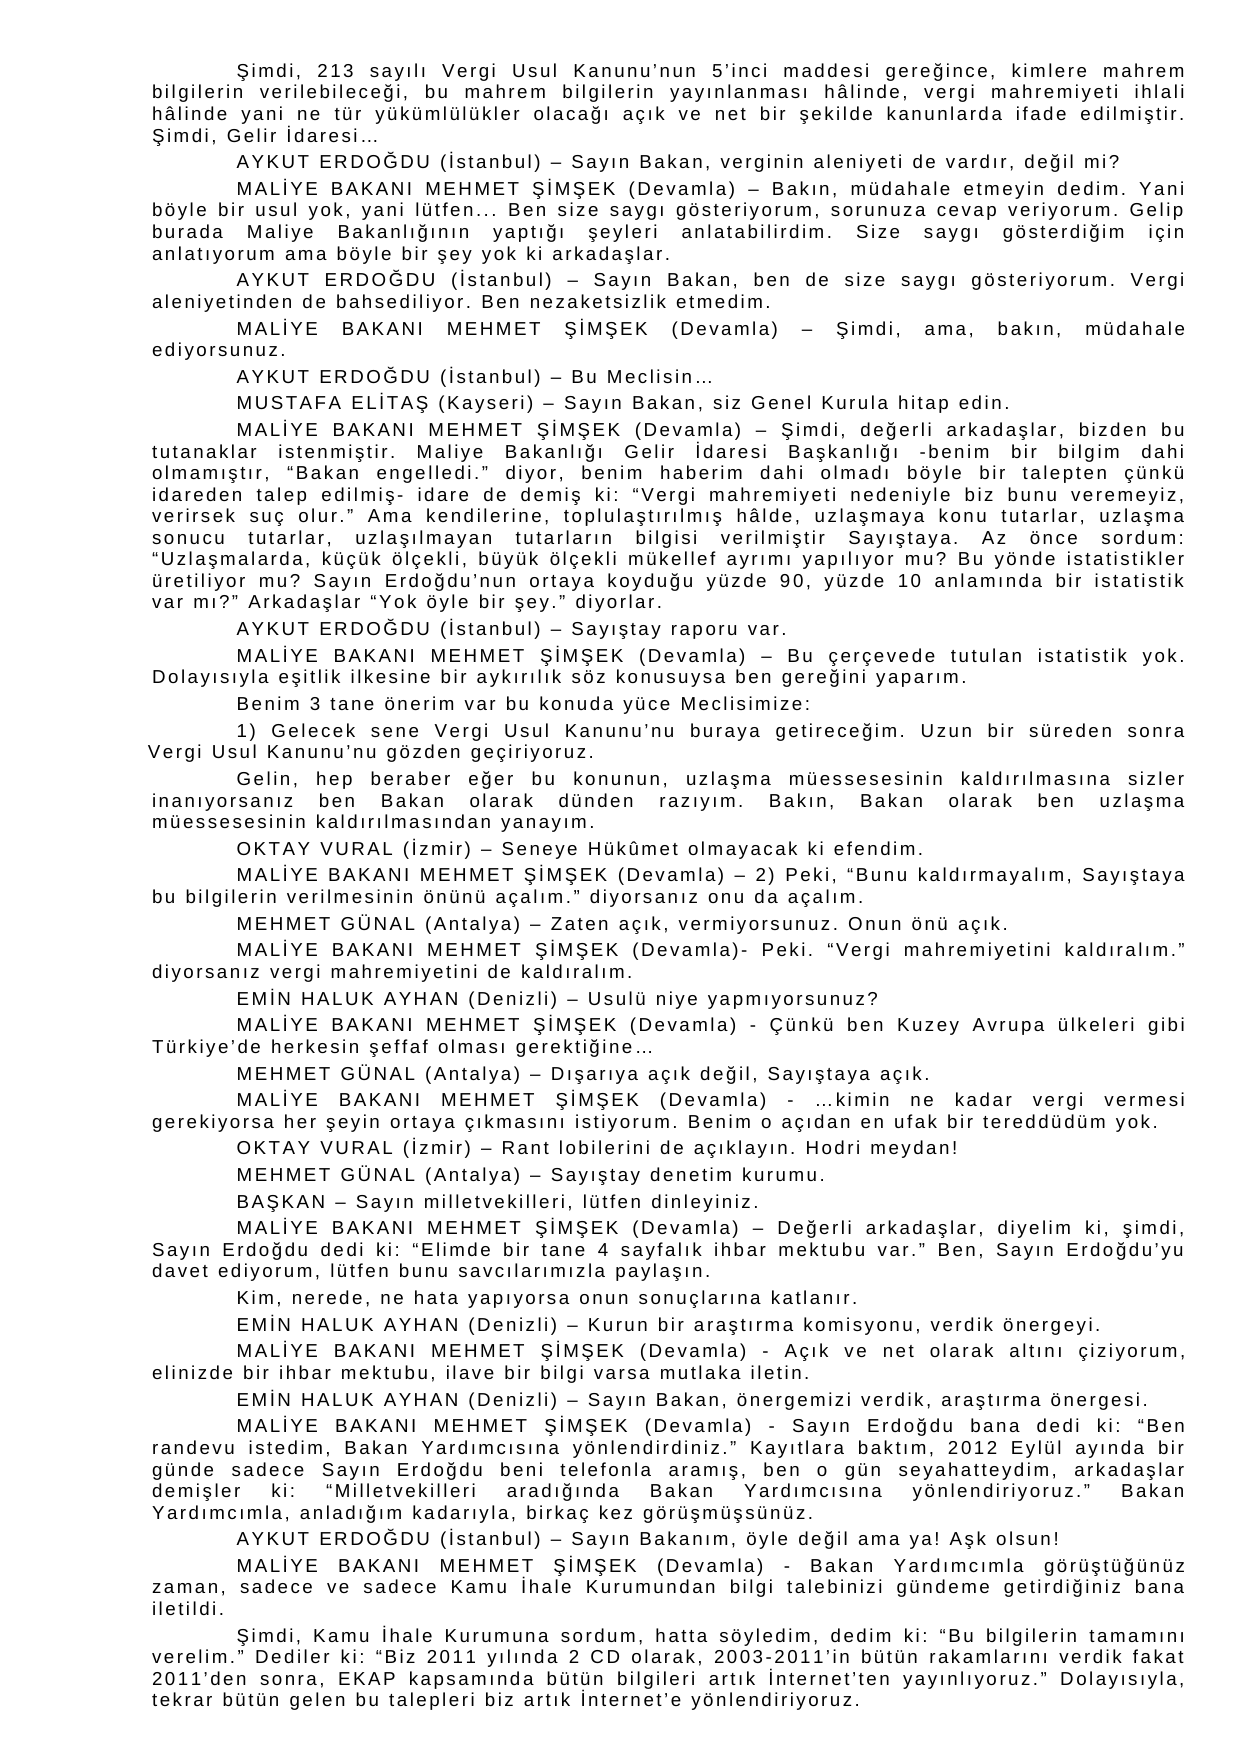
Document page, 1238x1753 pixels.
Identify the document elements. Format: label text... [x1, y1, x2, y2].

text MALİYE BAKANI MEHMET ŞİMŞEK (Devamla) - Bakan Yardımcımla görüştüğünüz zaman, sadece ve sadece Kamu İhale Kurumundan bilgi talebinizi gündeme getirdiğiniz bana iletildi. [152, 1555, 1186, 1619]
text MALİYE BAKANI MEHMET ŞİMŞEK (Devamla) – Şimdi, ama, bakın, müdahale ediyorsunuz. [152, 317, 1186, 360]
text Gelin, hep beraber eğer bu konunun, uzlaşma müessesesinin kaldırılmasına sizler inanıyorsanız ben Bakan olarak dünden razıyım. Bakın, Bakan olarak ben uzlaşma müessesesinin kaldırılmasından yanayım. [152, 768, 1186, 832]
text AYKUT ERDOĞDU (İstanbul) – Bu Meclisin… [152, 366, 1186, 387]
text AYKUT ERDOĞDU (İstanbul) – Sayıştay raporu var. [152, 618, 1186, 639]
text OKTAY VURAL (İzmir) – Rant lobilerini de açıklayın. Hodri meydan! [152, 1137, 1186, 1159]
text MALİYE BAKANI MEHMET ŞİMŞEK (Devamla) – Şimdi, değerli arkadaşlar, bizden bu tutanaklar istenmiştir. Maliye Bakanlığı Gelir İdaresi Başkanlığı -benim bir bilgim dahi olmamıştır, “Bakan engelledi.” diyor, benim haberim dahi olmadı böyle bir talepten çünkü idareden talep edilmiş- idare de demiş ki: “Vergi mahremiyeti nedeniyle biz bunu veremeyiz, verirsek suç olur.” Ama kendilerine, toplulaştırılmış hâlde, uzlaşmaya konu tutarlar, uzlaşma sonucu tutarlar, uzlaşılmayan tutarların bilgisi verilmiştir Sayıştaya. Az önce sordum: “Uzlaşmalarda, küçük ölçekli, büyük ölçekli mükellef ayrımı yapılıyor mu? Bu yönde istatistikler üretiliyor mu? Sayın Erdoğdu’nun ortaya koyduğu yüzde 90, yüzde 10 anlamında bir istatistik var mı?” Arkadaşlar “Yok öyle bir şey.” diyorlar. [152, 419, 1186, 613]
text MALİYE BAKANI MEHMET ŞİMŞEK (Devamla)- Peki. “Vergi mahremiyetini kaldıralım.” diyorsanız vergi mahremiyetini de kaldıralım. [152, 939, 1186, 982]
text MALİYE BAKANI MEHMET ŞİMŞEK (Devamla) - Çünkü ben Kuzey Avrupa ülkeleri gibi Türkiye’de herkesin şeffaf olması gerektiğine… [152, 1014, 1186, 1057]
text BAŞKAN – Sayın milletvekilleri, lütfen dinleyiniz. [152, 1191, 1186, 1212]
text Şimdi, Kamu İhale Kurumuna sordum, hatta söyledim, dedim ki: “Bu bilgilerin tamamını verelim.” Dediler ki: “Biz 2011 yılında 2 CD olarak, 2003-2011’in bütün rakamlarını verdik fakat 2011’den sonra, EKAP kapsamında bütün bilgileri artık İnternet’ten yayınlıyoruz.” Dolayısıyla, tekrar bütün gelen bu talepleri biz artık İnternet’e yönlendiriyoruz. [152, 1624, 1186, 1711]
text MEHMET GÜNAL (Antalya) – Sayıştay denetim kurumu. [152, 1164, 1186, 1185]
text Kim, nerede, ne hata yapıyorsa onun sonuçlarına katlanır. [152, 1287, 1186, 1308]
text OKTAY VURAL (İzmir) – Seneye Hükûmet olmayacak ki efendim. [152, 838, 1186, 859]
text Şimdi, 213 sayılı Vergi Usul Kanunu’nun 5’inci maddesi gereğince, kimlere mahrem bilgilerin verilebileceği, bu mahrem bilgilerin yayınlanması hâlinde, vergi mahremiyeti ihlali hâlinde yani ne tür yükümlülükler olacağı açık ve net bir şekilde kanunlarda ifade edilmiştir. Şimdi, Gelir İdaresi… [152, 60, 1186, 146]
text MUSTAFA ELİTAŞ (Kayseri) – Sayın Bakan, siz Genel Kurula hitap edin. [152, 392, 1186, 414]
text MALİYE BAKANI MEHMET ŞİMŞEK (Devamla) - Sayın Erdoğdu bana dedi ki: “Ben randevu istedim, Bakan Yardımcısına yönlendirdiniz.” Kayıtlara baktım, 2012 Eylül ayında bir günde sadece Sayın Erdoğdu beni telefonla aramış, ben o gün seyahatteydim, arkadaşlar demişler ki: “Milletvekilleri aradığında Bakan Yardımcısına yönlendiriyoruz.” Bakan Yardımcımla, anladığım kadarıyla, birkaç kez görüşmüşsünüz. [152, 1415, 1186, 1523]
text EMİN HALUK AYHAN (Denizli) – Sayın Bakan, önergemizi verdik, araştırma önergesi. [152, 1388, 1186, 1410]
text MALİYE BAKANI MEHMET ŞİMŞEK (Devamla) - Açık ve net olarak altını çiziyorum, elinizde bir ihbar mektubu, ilave bir bilgi varsa mutlaka iletin. [152, 1340, 1186, 1383]
text AYKUT ERDOĞDU (İstanbul) – Sayın Bakanım, öyle değil ama ya! Aşk olsun! [152, 1528, 1186, 1550]
text MEHMET GÜNAL (Antalya) – Dışarıya açık değil, Sayıştaya açık. [152, 1062, 1186, 1084]
text MALİYE BAKANI MEHMET ŞİMŞEK (Devamla) – Değerli arkadaşlar, diyelim ki, şimdi, Sayın Erdoğdu dedi ki: “Elimde bir tane 4 sayfalık ihbar mektubu var.” Ben, Sayın Erdoğdu’yu davet ediyorum, lütfen bunu savcılarımızla paylaşın. [152, 1217, 1186, 1282]
text EMİN HALUK AYHAN (Denizli) – Usulü niye yapmıyorsunuz? [152, 987, 1186, 1009]
text AYKUT ERDOĞDU (İstanbul) – Sayın Bakan, ben de size saygı gösteriyorum. Vergi aleniyetinden de bahsediliyor. Ben nezaketsizlik etmedim. [152, 269, 1186, 312]
text AYKUT ERDOĞDU (İstanbul) – Sayın Bakan, verginin aleniyeti de vardır, değil mi? [152, 151, 1186, 173]
text EMİN HALUK AYHAN (Denizli) – Kurun bir araştırma komisyonu, verdik önergeyi. [152, 1314, 1186, 1335]
text MALİYE BAKANI MEHMET ŞİMŞEK (Devamla) – Bakın, müdahale etmeyin dedim. Yani böyle bir usul yok, yani lütfen... Ben size saygı gösteriyorum, sorunuza cevap veriyorum. Gelip burada Maliye Bakanlığının yaptığı şeyleri anlatabilirdim. Size saygı gösterdiğim için anlatıyorum ama böyle bir şey yok ki arkadaşlar. [152, 178, 1186, 264]
text MALİYE BAKANI MEHMET ŞİMŞEK (Devamla) – Bu çerçevede tutulan istatistik yok. Dolayısıyla eşitlik ilkesine bir aykırılık söz konusuysa ben gereğini yaparım. [152, 645, 1186, 688]
text MEHMET GÜNAL (Antalya) – Zaten açık, vermiyorsunuz. Onun önü açık. [152, 912, 1186, 934]
text Benim 3 tane önerim var bu konuda yüce Meclisimize: [152, 693, 1186, 714]
text 1) Gelecek sene Vergi Usul Kanunu’nu buraya getireceğim. Uzun bir süreden sonra Vergi Usul Kanunu’nu gözden geçiriyoruz. [148, 719, 1186, 763]
text MALİYE BAKANI MEHMET ŞİMŞEK (Devamla) – 2) Peki, “Bunu kaldırmayalım, Sayıştaya bu bilgilerin verilmesinin önünü açalım.” diyorsanız onu da açalım. [152, 864, 1186, 907]
text MALİYE BAKANI MEHMET ŞİMŞEK (Devamla) - …kimin ne kadar vergi vermesi gerekiyorsa her şeyin ortaya çıkmasını istiyorum. Benim o açıdan en ufak bir tereddüdüm yok. [152, 1089, 1186, 1132]
